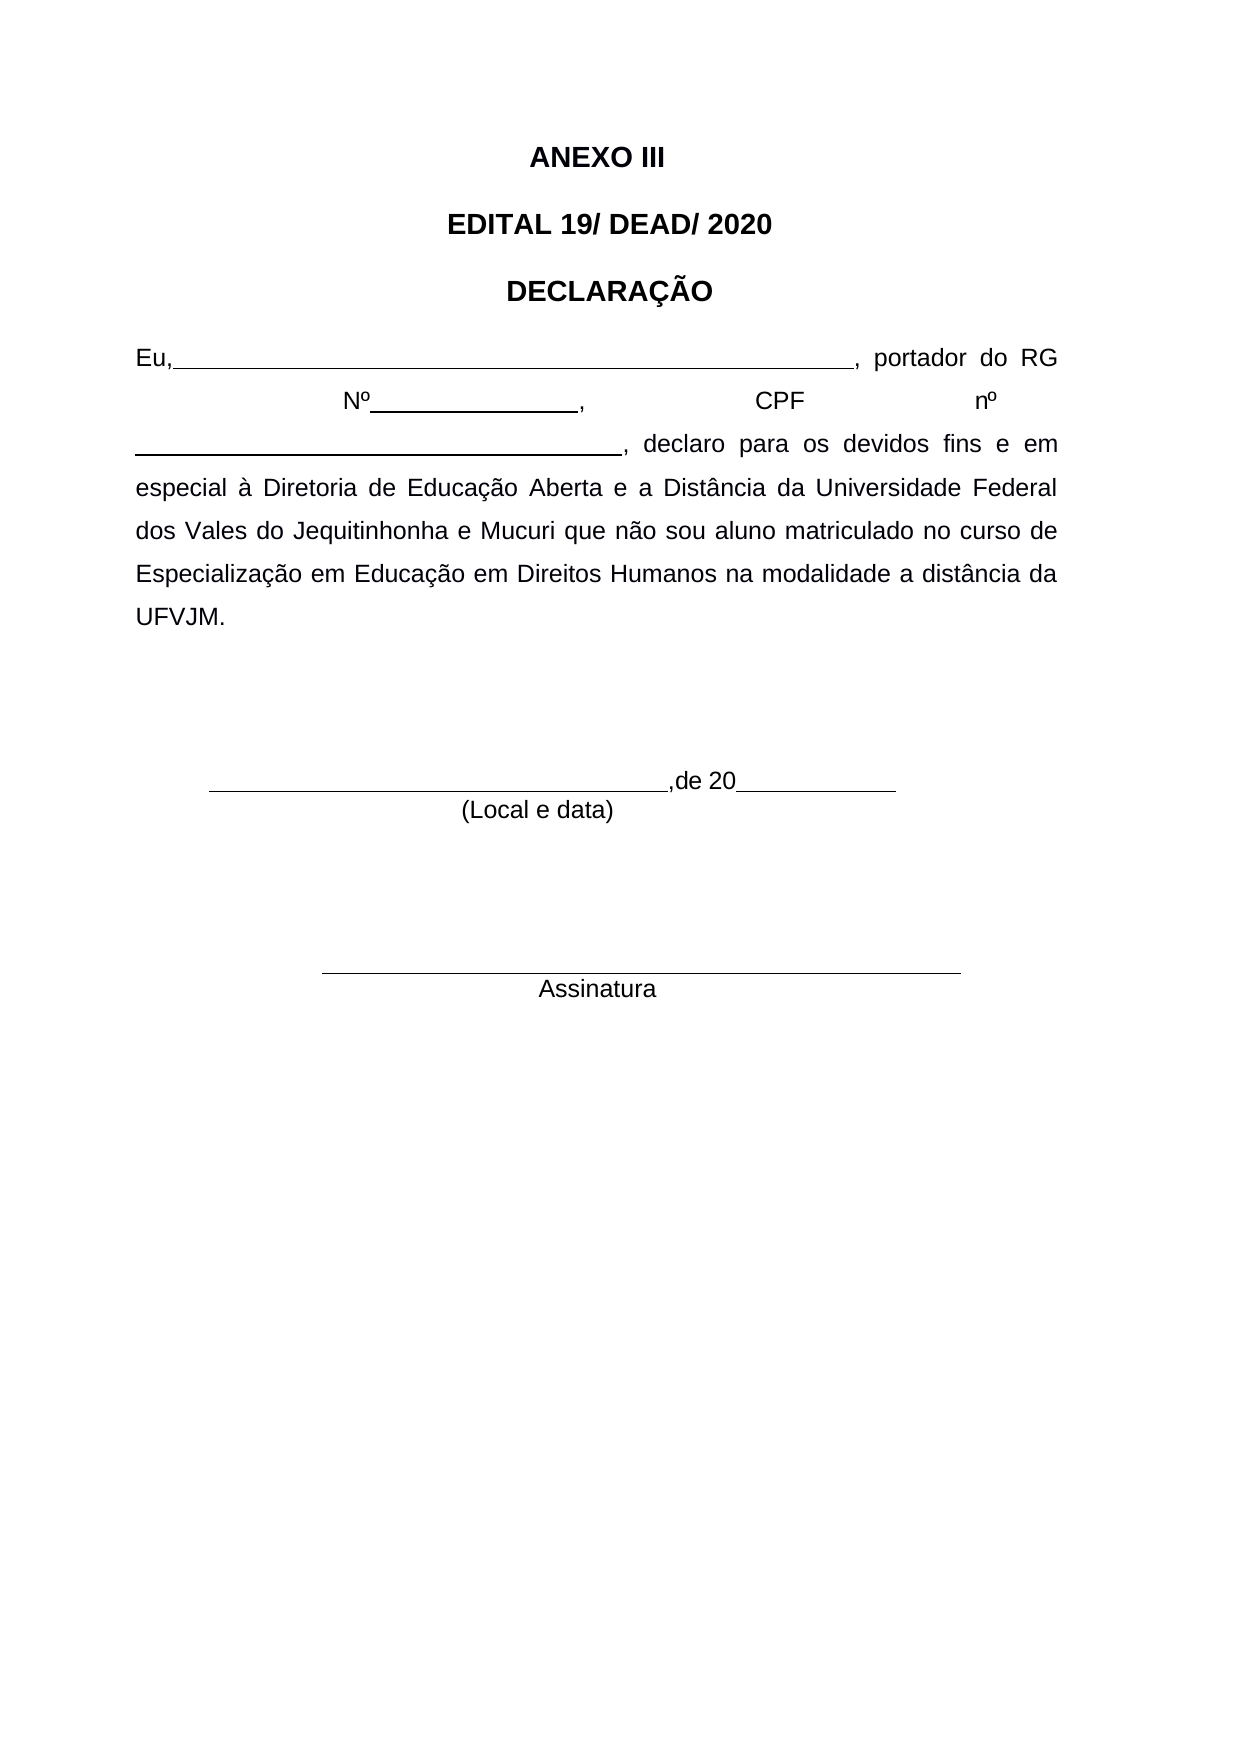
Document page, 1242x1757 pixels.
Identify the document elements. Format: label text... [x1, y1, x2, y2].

text Assinatura [252, 967, 942, 1003]
text EDITAL 19/ DEAD/ 2020 [48, 207, 1171, 240]
text (Local e data) [132, 795, 942, 824]
text DECLARAÇÃO [48, 274, 1171, 307]
text ,de 20 [136, 766, 985, 795]
text , declaro para os devidos fins e em especial à Diretoria de Educação Aberta e a Distância da Universidade Federal dos Vales do Jequitinhonha e Mucuri que não sou aluno matriculado no curso de Especialização em Educação em Direitos Humanos na modalidade a distância da UFVJM. [135, 429, 1059, 631]
subtitle ANEXO III [252, 139, 942, 173]
text Eu, , portador do RG Nº , CPF nº [135, 343, 1058, 415]
